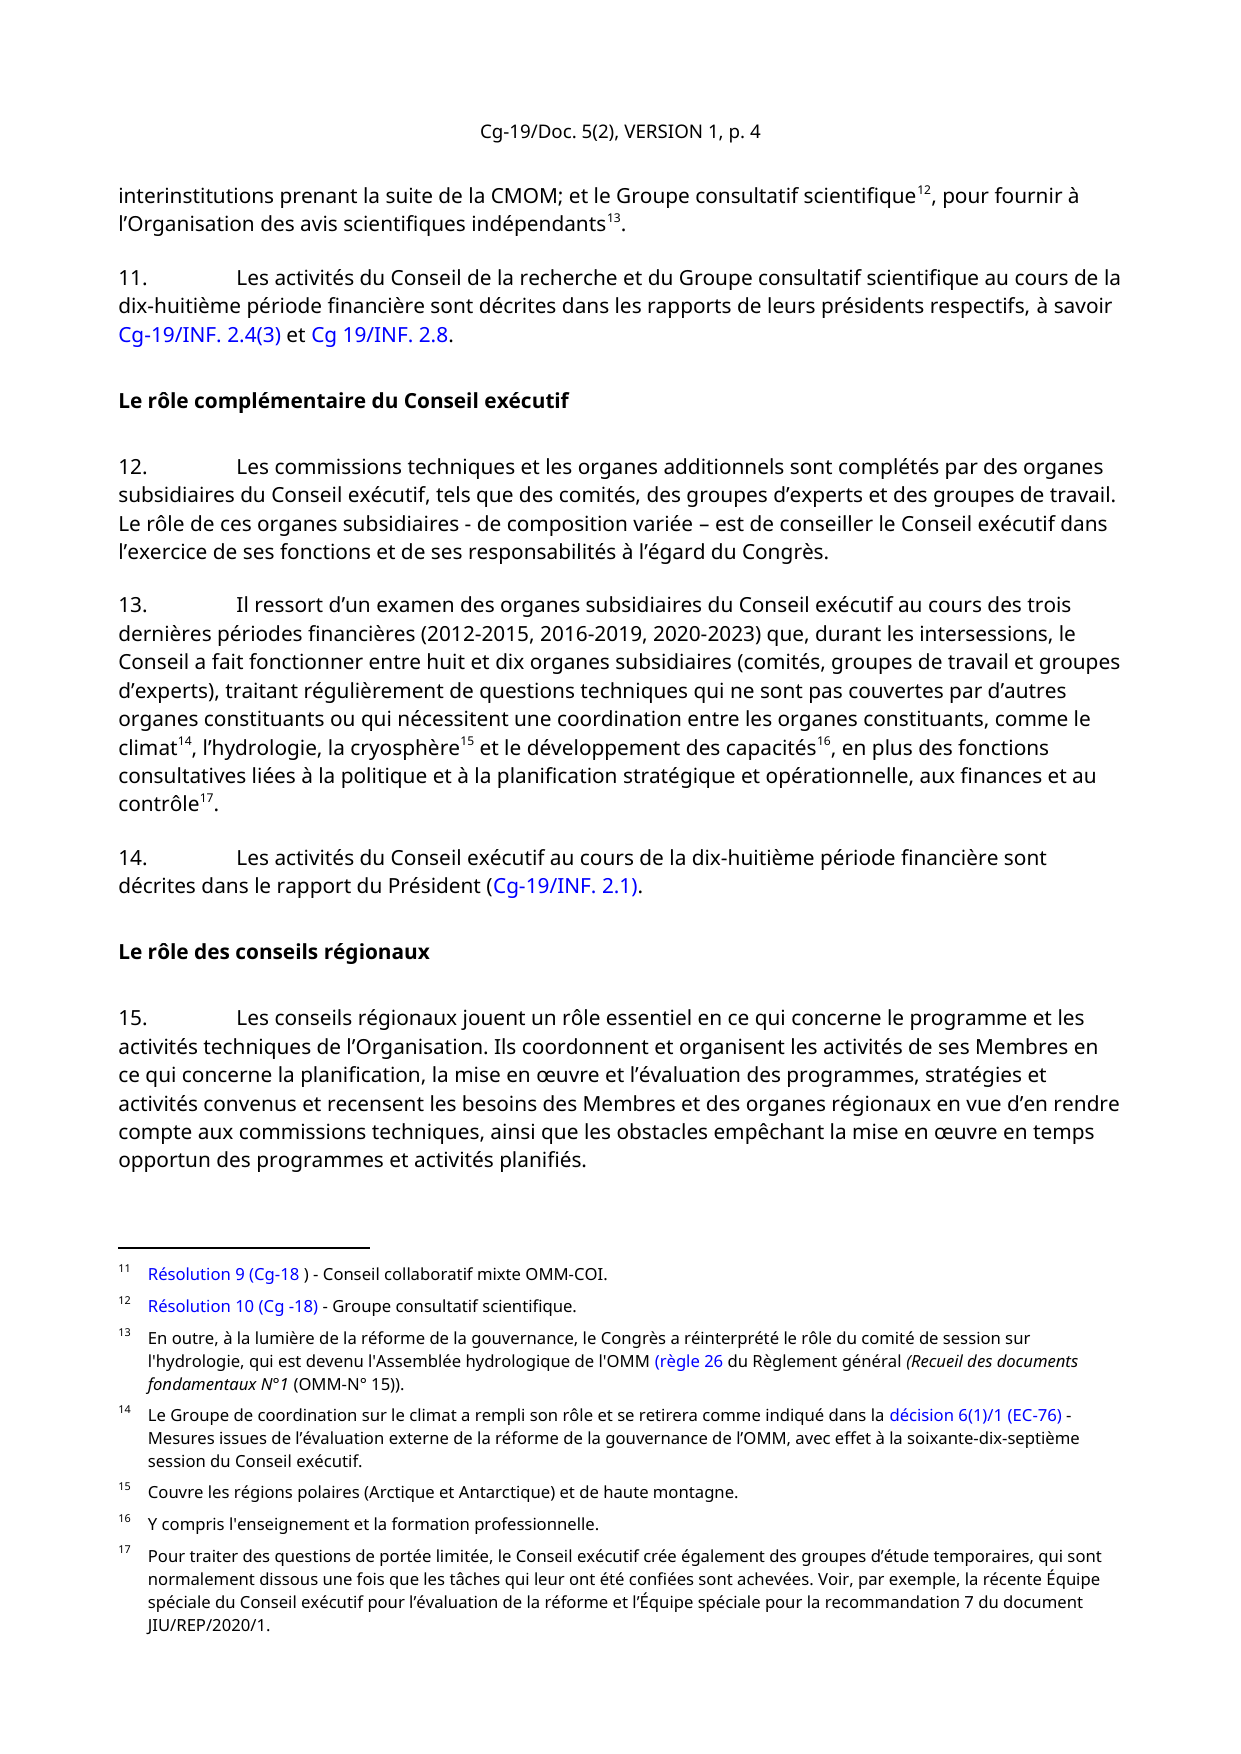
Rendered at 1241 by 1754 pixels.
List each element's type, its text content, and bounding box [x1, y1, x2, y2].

list Il ressort d’un examen des organes subsidiaires du Conseil exécutif au cours des trois dernières périodes financières (2012-2015, 2016-2019, 2020-2023) que, durant les intersessions, le Conseil a fait fonctionner entre huit et dix organes subsidiaires (comités, groupes de travail et groupes d’experts), traitant régulièrement de questions techniques qui ne sont pas couvertes par d’autres organes constituants ou qui nécessitent une coordination entre les organes constituants, comme le climat, l’hydrologie, la cryosphère et le développement des capacités, en plus des fonctions consultatives liées à la politique et à la planification stratégique et opérationnelle, aux finances et au contrôle. [118, 591, 1122, 818]
subtitle Le rôle complémentaire du Conseil exécutif [118, 386, 1122, 414]
list Les commissions techniques et les organes additionnels sont complétés par des organes subsidiaires du Conseil exécutif, tels que des comités, des groupes d’experts et des groupes de travail. Le rôle de ces organes subsidiaires - de composition variée – est de conseiller le Conseil exécutif dans l’exercice de ses fonctions et de ses responsabilités à l’égard du Congrès. [118, 452, 1122, 566]
list Les activités du Conseil de la recherche et du Groupe consultatif scientifique au cours de la dix-huitième période financière sont décrites dans les rapports de leurs présidents respectifs, à savoir Cg-19/INF. 2.4(3) et Cg 19/INF. 2.8. [118, 263, 1122, 348]
subtitle Le rôle des conseils régionaux [118, 937, 1122, 966]
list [118, 181, 1122, 238]
list Les activités du Conseil exécutif au cours de la dix-huitième période financière sont décrites dans le rapport du Président (Cg-19/INF. 2.1). [118, 843, 1122, 900]
list Les conseils régionaux jouent un rôle essentiel en ce qui concerne le programme et les activités techniques de l’Organisation. Ils coordonnent et organisent les activités de ses Membres en ce qui concerne la planification, la mise en œuvre et l’évaluation des programmes, stratégies et activités convenus et recensent les besoins des Membres et des organes régionaux en vue d’en rendre compte aux commissions techniques, ainsi que les obstacles empêchant la mise en œuvre en temps opportun des programmes et activités planifiés. [118, 1003, 1122, 1174]
